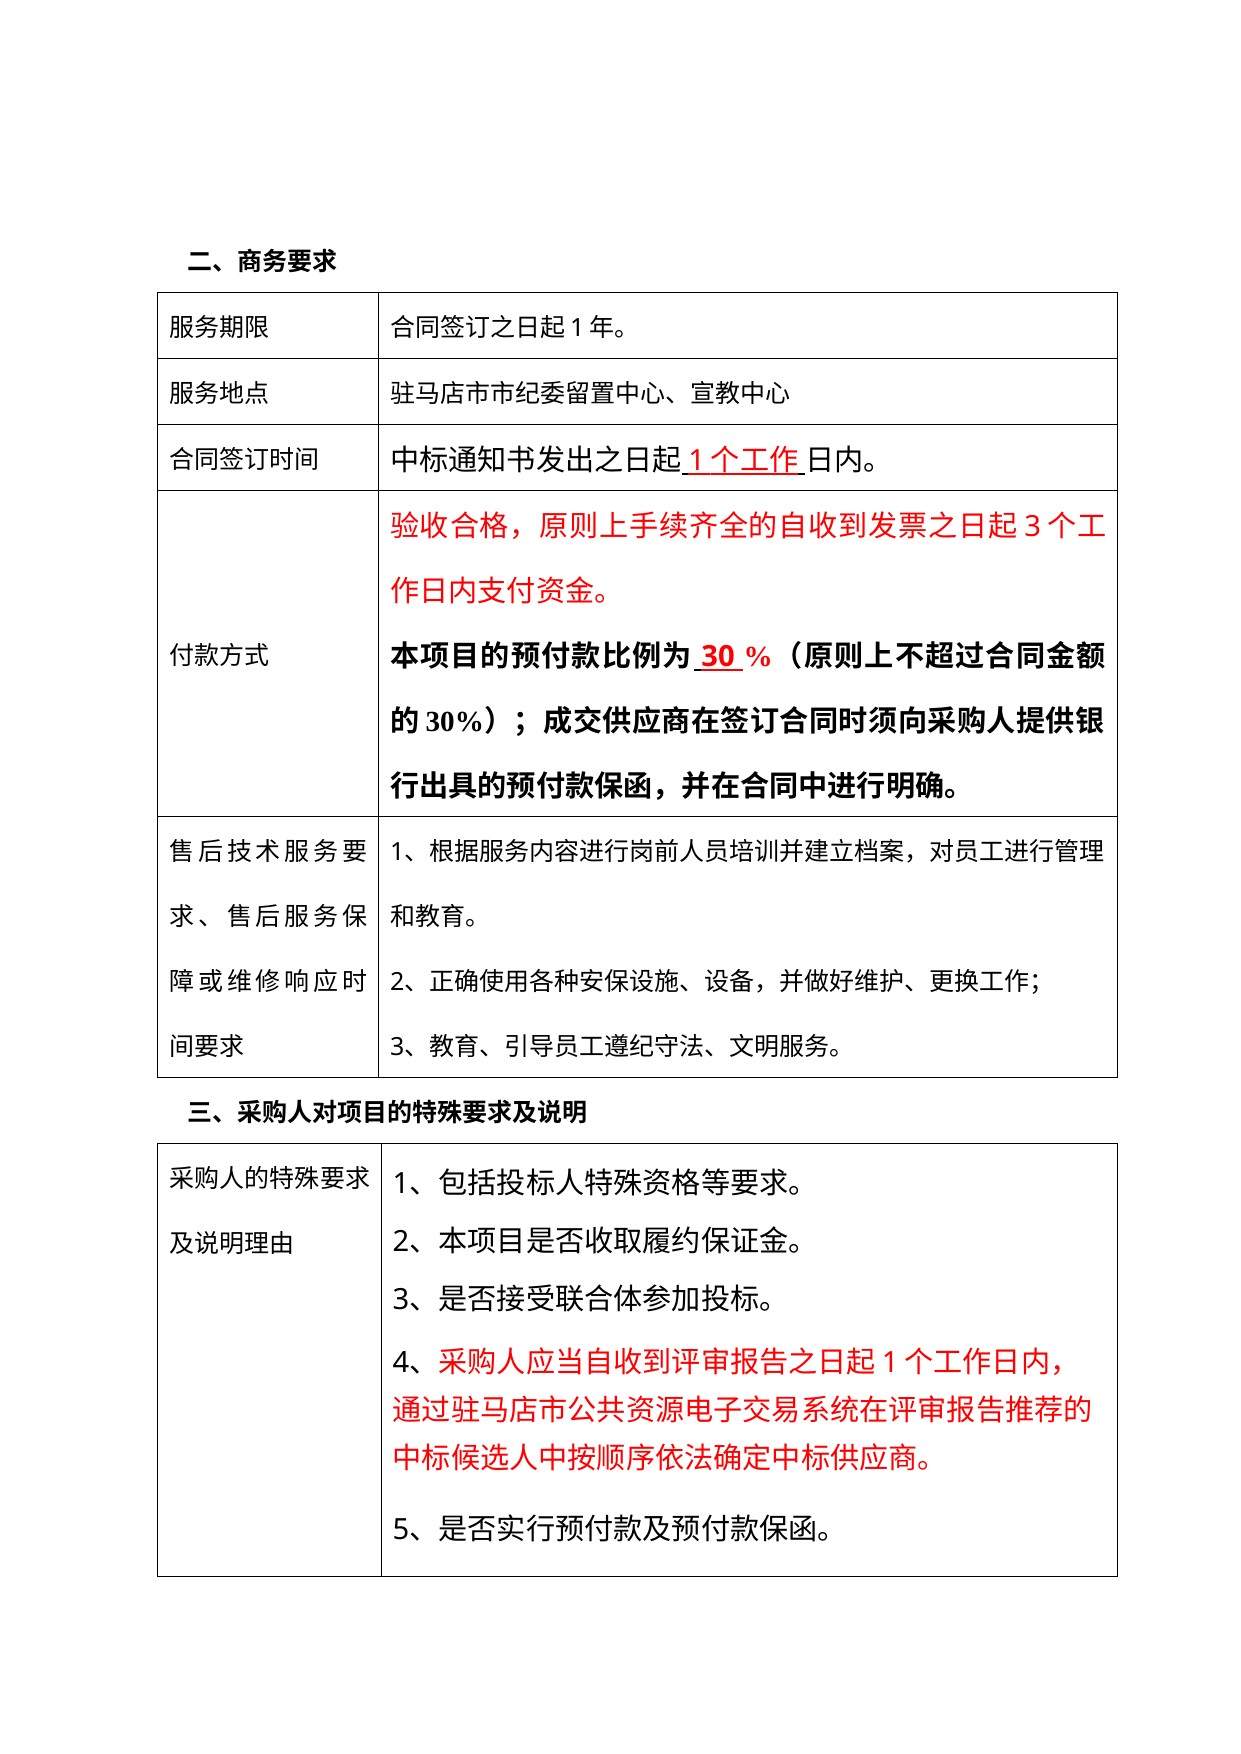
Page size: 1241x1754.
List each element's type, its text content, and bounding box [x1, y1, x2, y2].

table_cell 售后技术服务要求、售后服务保障或维修响应时间要求 [158, 817, 378, 1077]
table_cell 服务地点 [158, 359, 378, 424]
text 二、商务要求 [187, 227, 1053, 292]
table_cell 合同签订时间 [158, 425, 378, 490]
table_cell 中标通知书发出之日起 1个工作 日内。 [379, 425, 1117, 490]
table_header 合同签订之日起1年。 [379, 293, 1117, 358]
list 采购人对项目的特殊要求及说明 [187, 1078, 1053, 1143]
table_cell 验收合格，原则上手续齐全的自收到发票之日起3个工作日内支付资金。 本项目的预付款比例为 30 %（原则上不超过合同金额的30%）；成交供应商在签订合同时须向采购人提供银行出具的预付款保函，并在合同中进行明确。 [379, 491, 1117, 816]
table_cell 付款方式 [158, 491, 378, 816]
table_header 采购人的特殊要求及说明理由 [158, 1144, 381, 1576]
table_cell 1、根据服务内容进行岗前人员培训并建立档案，对员工进行管理和教育。 2、正确使用各种安保设施、设备，并做好维护、更换工作； 3、教育、引导员工遵纪守法、文明服务。 [379, 817, 1117, 1077]
table_cell 驻马店市市纪委留置中心、宣教中心 [379, 359, 1117, 424]
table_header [382, 1144, 1117, 1576]
table_header 服务期限 [158, 293, 378, 358]
